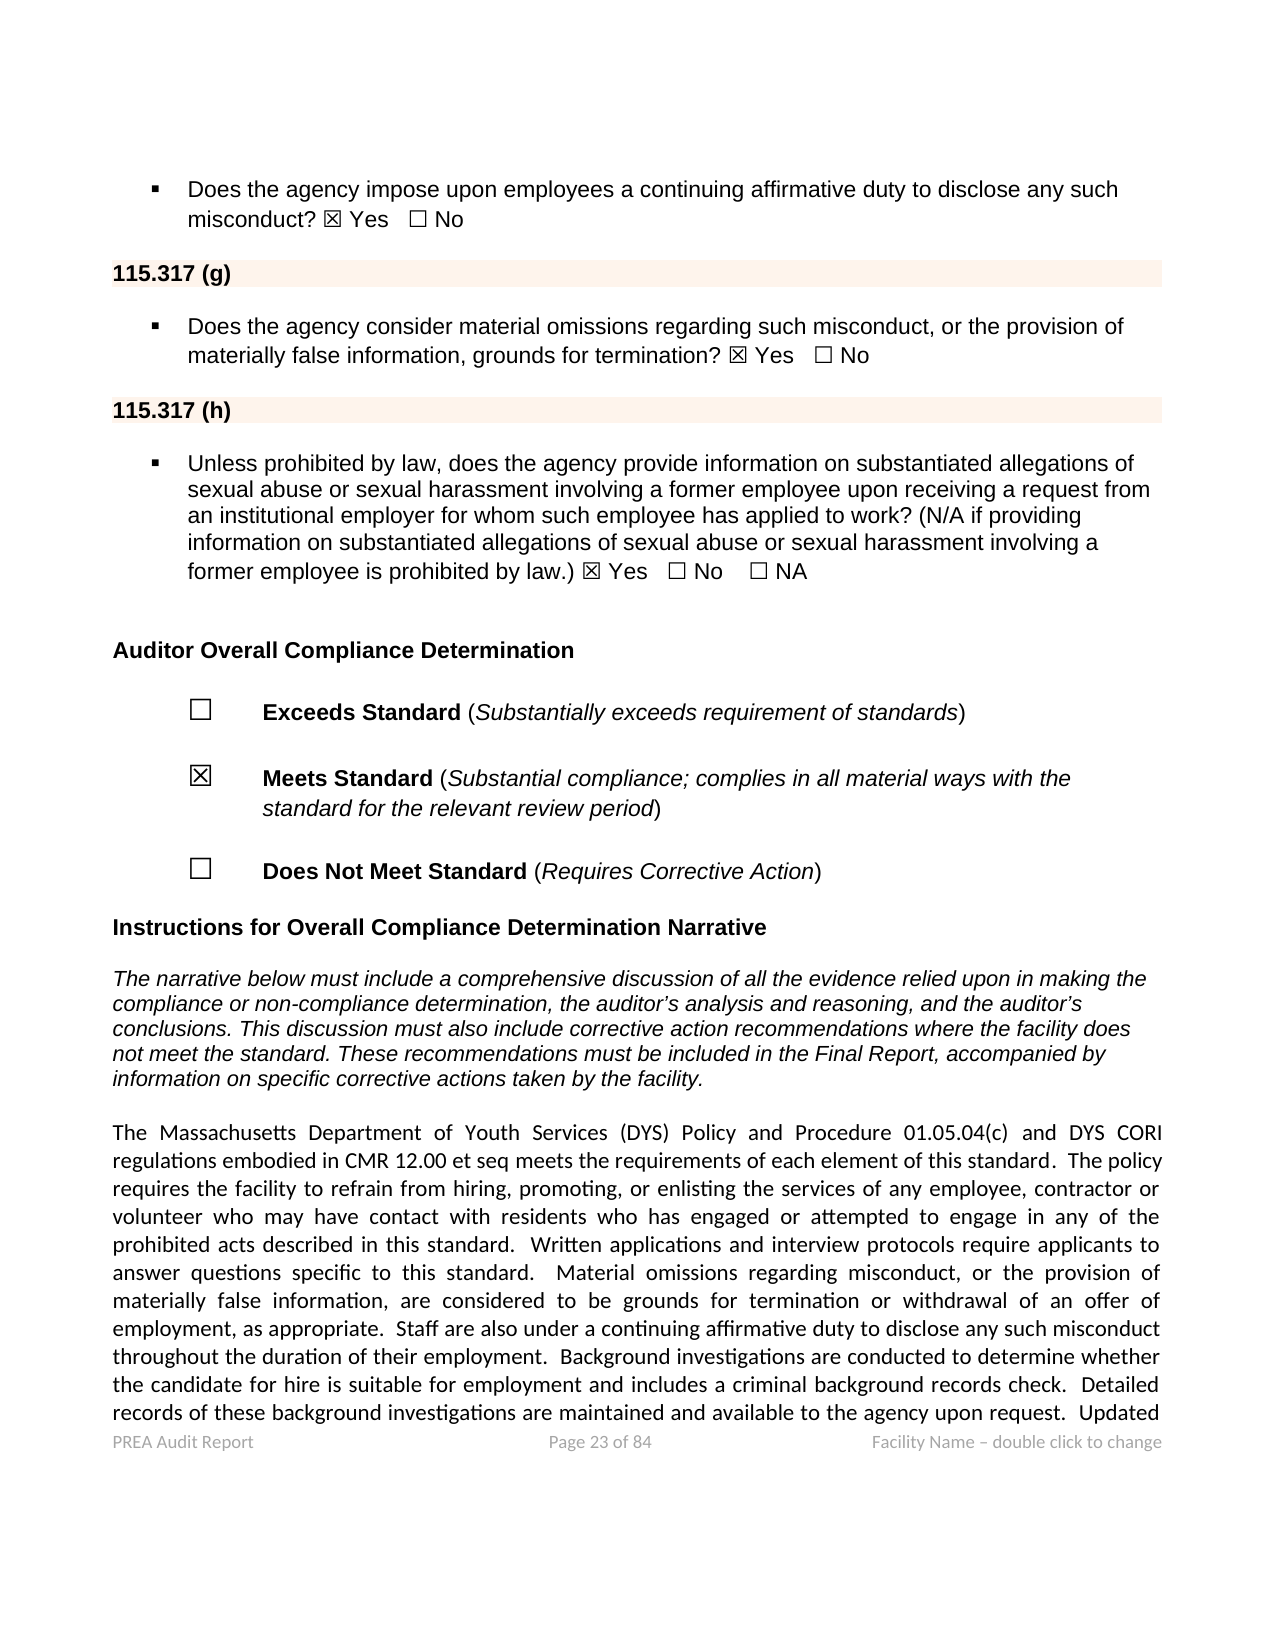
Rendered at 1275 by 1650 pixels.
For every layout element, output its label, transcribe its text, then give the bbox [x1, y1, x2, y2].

text Instructions for Overall Compliance Determination Narrative [112, 914, 1162, 940]
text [112, 1118, 1162, 1426]
text The narrative below must include a comprehensive discussion of all the evidence relied upon in making the compliance or non-compliance determination, the auditor’s analysis and reasoning, and the auditor’s conclusions. This discussion must also include corrective action recommendations where the facility does not meet the standard. These recommendations must be included in the Final Report, accompanied by information on specific corrective actions taken by the facility. [112, 966, 1162, 1092]
text Exceeds Standard (Substantially exceeds requirement of standards) [187, 689, 1162, 729]
text Does Not Meet Standard (Requires Corrective Action) [187, 848, 1162, 888]
text Auditor Overall Compliance Determination [112, 637, 1162, 663]
list Unless prohibited by law, does the agency provide information on substantiated allegations of sexual abuse or sexual harassment involving a former employee upon receiving a request from an institutional employer for whom such employee has applied to work? (N/A if providing information on substantiated allegations of sexual abuse or sexual harassment involving a former employee is prohibited by law.) Yes No NA [150, 450, 1162, 586]
list Does the agency impose upon employees a continuing affirmative duty to disclose any such misconduct? Yes No [150, 176, 1162, 234]
text Meets Standard (Substantial compliance; complies in all material ways with the standard for the relevant review period) [187, 756, 1162, 822]
list Does the agency consider material omissions regarding such misconduct, or the provision of materially false information, grounds for termination? Yes No [150, 313, 1162, 371]
text 115.317 (g) [112, 260, 1162, 287]
text 115.317 (h) [112, 397, 1162, 423]
